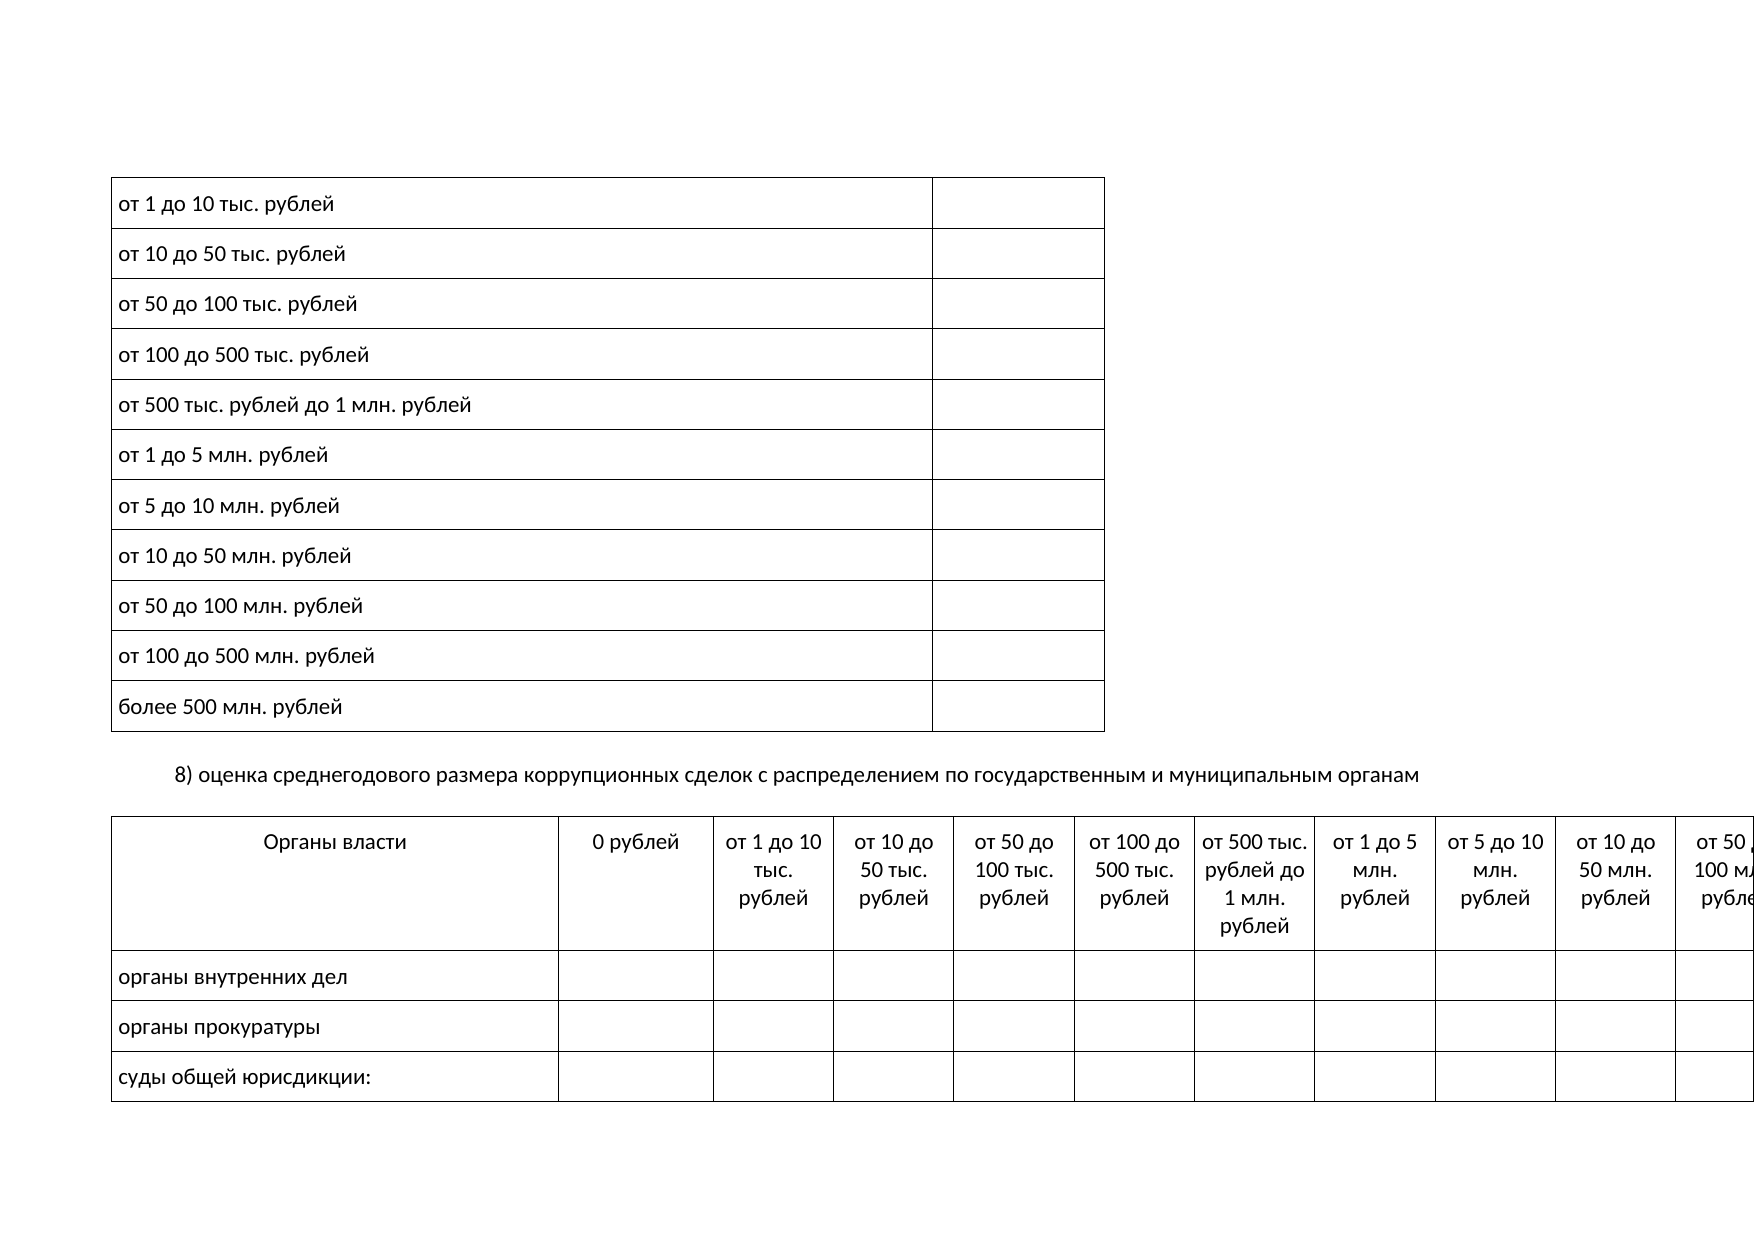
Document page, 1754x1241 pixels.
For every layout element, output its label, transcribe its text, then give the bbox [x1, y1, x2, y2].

table_cell [1315, 1001, 1435, 1051]
table_cell [714, 1001, 833, 1051]
table_cell [714, 951, 833, 1000]
table_cell [1676, 1052, 1753, 1101]
table_cell [954, 1001, 1074, 1051]
table_header от 50 до 100 млн. рублей [1676, 817, 1753, 950]
table_cell [954, 951, 1074, 1000]
table_cell [1436, 1052, 1555, 1101]
table_cell [1315, 951, 1435, 1000]
table_cell от 1 до 10 тыс. рублей [112, 178, 932, 227]
table_header 0 рублей [559, 817, 713, 950]
table_header от 1 до 5 млн. рублей [1315, 817, 1435, 950]
table_cell [933, 229, 1104, 278]
text 8) оценка среднегодового размера коррупционных сделок с распределением по государственным и муниципальным органам [118, 760, 1636, 788]
table_cell [933, 430, 1104, 479]
table_cell [933, 329, 1104, 378]
table_cell от 1 до 5 млн. рублей [112, 430, 932, 479]
table_cell [1075, 1052, 1194, 1101]
table_cell более 500 млн. рублей [112, 681, 932, 731]
table_cell от 100 до 500 млн. рублей [112, 631, 932, 680]
table_cell [834, 951, 953, 1000]
table_cell [933, 681, 1104, 731]
table_cell от 50 до 100 тыс. рублей [112, 279, 932, 328]
table_cell от 5 до 10 млн. рублей [112, 480, 932, 529]
table_cell [559, 1001, 713, 1051]
table_cell [1556, 1052, 1675, 1101]
table_cell [1556, 951, 1675, 1000]
table_cell от 10 до 50 тыс. рублей [112, 229, 932, 278]
table_cell [834, 1052, 953, 1101]
table_cell [1676, 1001, 1753, 1051]
table_cell суды общей юрисдикции: [112, 1052, 558, 1101]
table_header Органы власти [112, 817, 558, 950]
table_cell [1436, 1001, 1555, 1051]
table_cell от 500 тыс. рублей до 1 млн. рублей [112, 380, 932, 429]
table_cell от 100 до 500 тыс. рублей [112, 329, 932, 378]
table_header от 500 тыс. рублей до 1 млн. рублей [1195, 817, 1314, 950]
table_cell [954, 1052, 1074, 1101]
table_header от 1 до 10 тыс. рублей [714, 817, 833, 950]
table_header от 10 до 50 млн. рублей [1556, 817, 1675, 950]
table_cell [933, 480, 1104, 529]
table_cell от 50 до 100 млн. рублей [112, 581, 932, 630]
table_cell [1075, 1001, 1194, 1051]
table_cell [1195, 1052, 1314, 1101]
table_header от 5 до 10 млн. рублей [1436, 817, 1555, 950]
table_cell [714, 1052, 833, 1101]
table_cell [1075, 951, 1194, 1000]
table_header от 100 до 500 тыс. рублей [1075, 817, 1194, 950]
table_cell [933, 581, 1104, 630]
table_cell [1436, 951, 1555, 1000]
table_cell [933, 380, 1104, 429]
table_cell [834, 1001, 953, 1051]
table_cell [1676, 951, 1753, 1000]
table_cell органы внутренних дел [112, 951, 558, 1000]
table_cell [1195, 1001, 1314, 1051]
table_cell [933, 178, 1104, 227]
table_cell [1315, 1052, 1435, 1101]
table_cell [933, 631, 1104, 680]
table_cell от 10 до 50 млн. рублей [112, 530, 932, 580]
table_cell [1195, 951, 1314, 1000]
table_cell [1556, 1001, 1675, 1051]
table_cell [933, 530, 1104, 580]
table_cell [933, 279, 1104, 328]
table_cell [559, 951, 713, 1000]
table_header от 10 до 50 тыс. рублей [834, 817, 953, 950]
table_header от 50 до 100 тыс. рублей [954, 817, 1074, 950]
table_cell [559, 1052, 713, 1101]
table_cell органы прокуратуры [112, 1001, 558, 1051]
